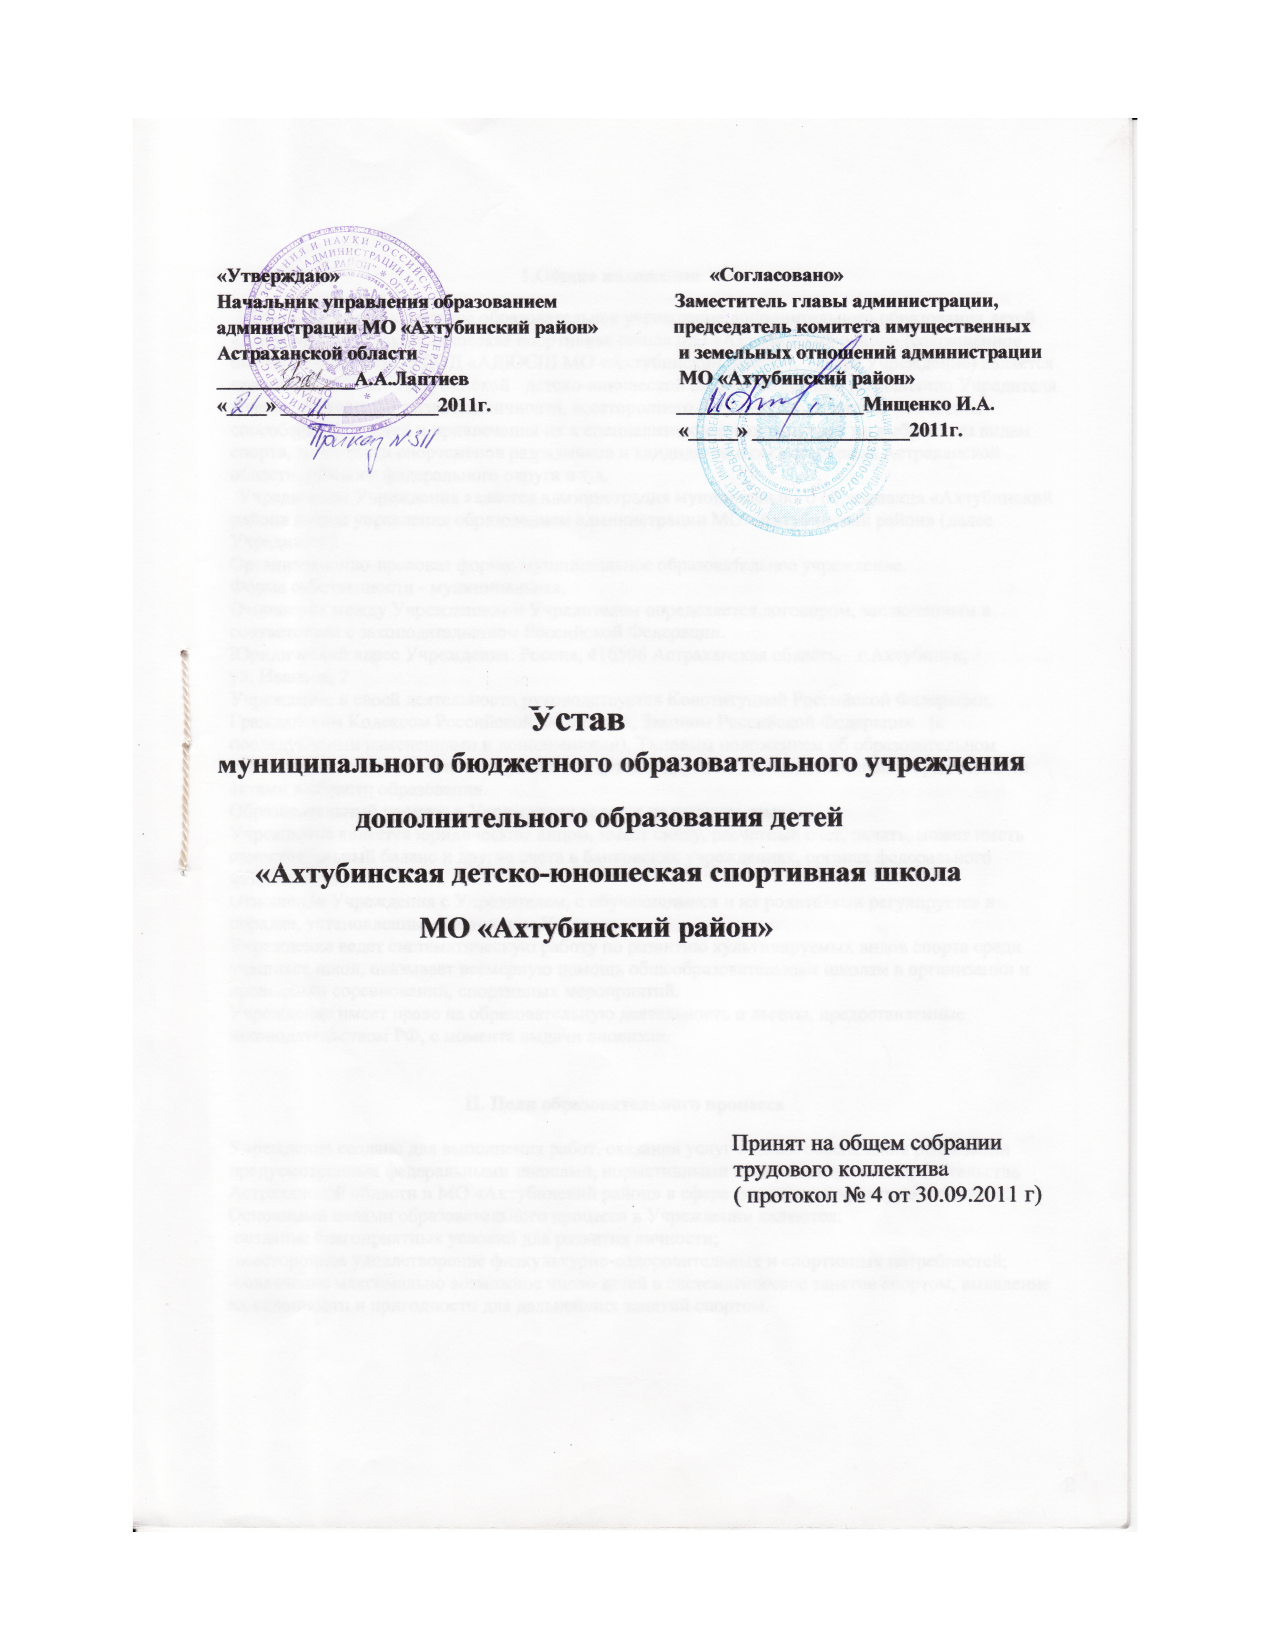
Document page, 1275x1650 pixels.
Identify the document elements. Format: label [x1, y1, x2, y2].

picture [132, 118, 1138, 1532]
